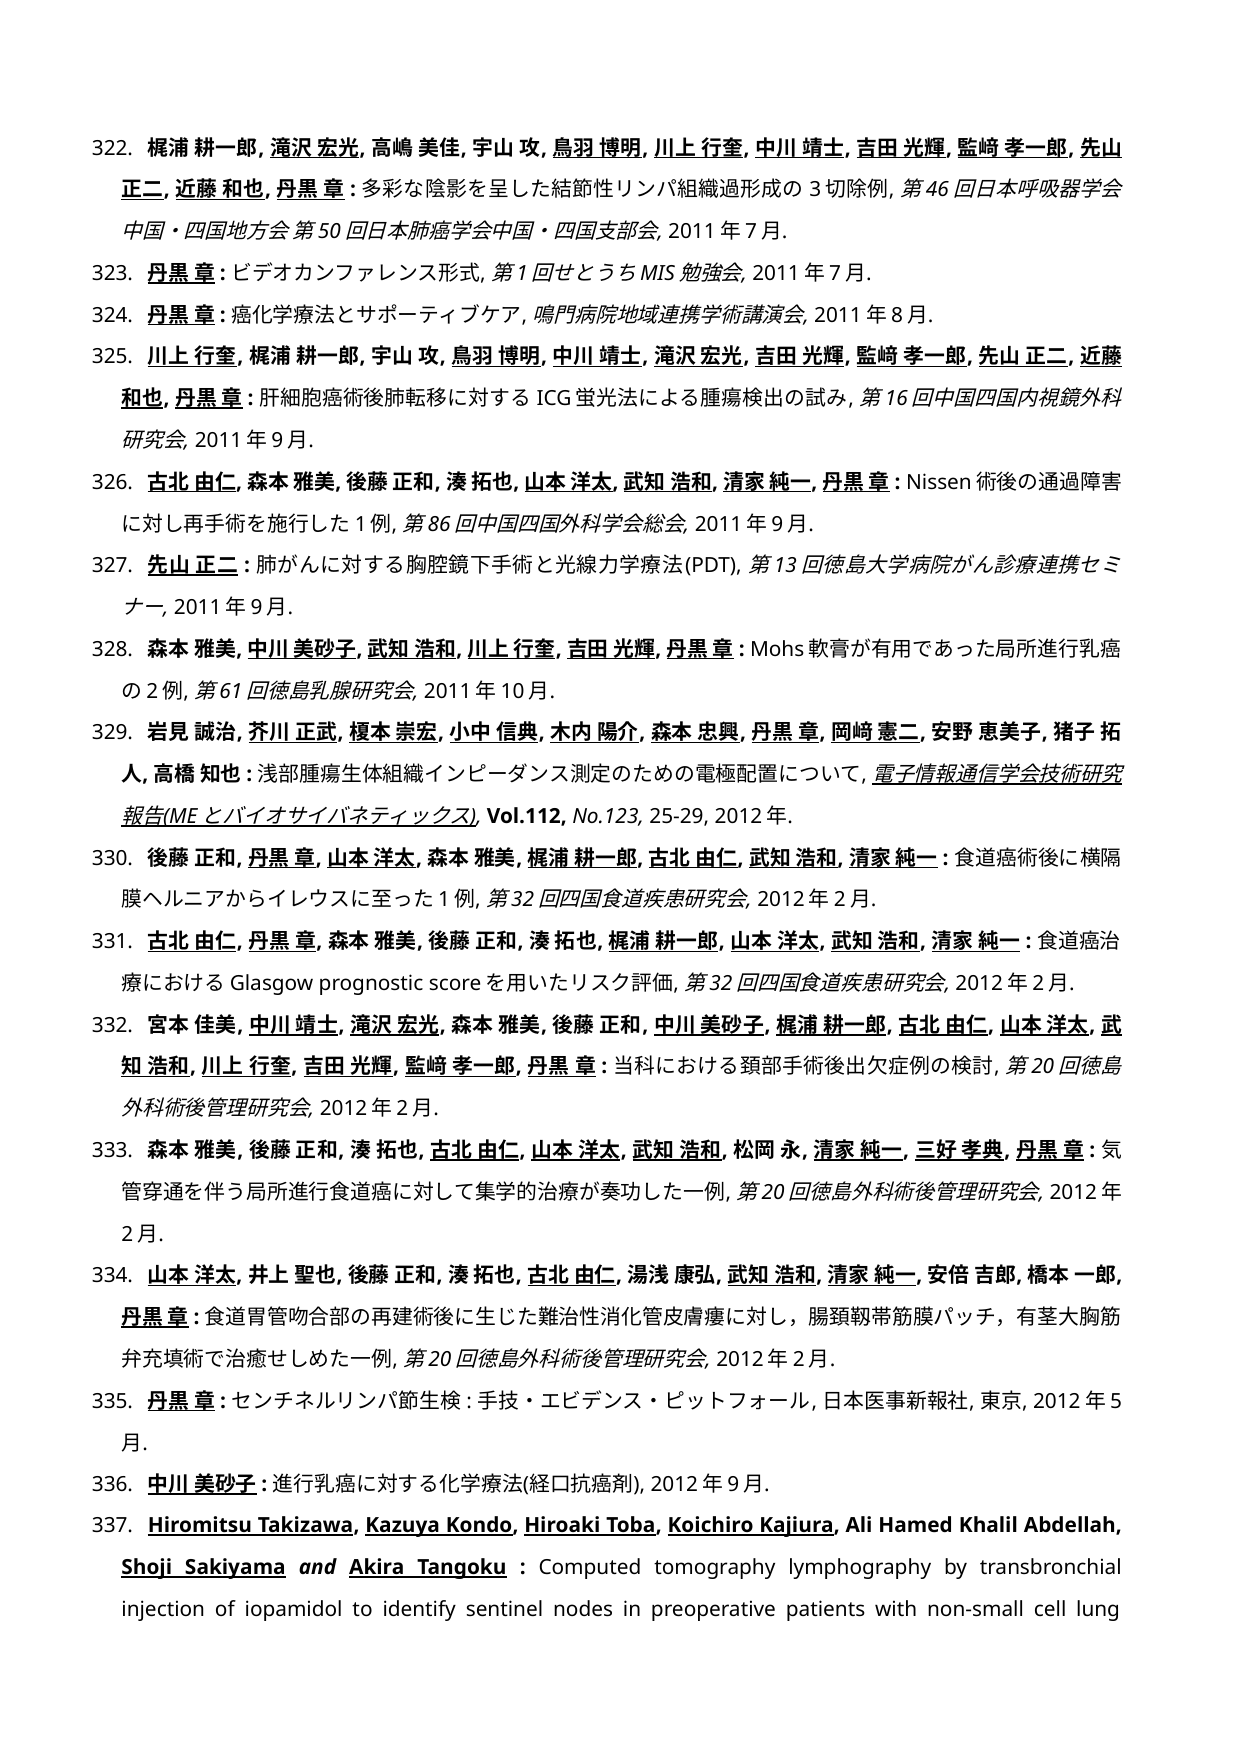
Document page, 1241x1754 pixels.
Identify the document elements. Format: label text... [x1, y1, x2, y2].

list 森本 雅美, 後藤 正和, 湊 拓也, 古北 由仁, 山本 洋太, 武知 浩和, 松岡 永, 清家 純一, 三好 孝典, 丹黒 章 : 気管穿通を伴う局所進行食道癌に対して集学的治療が奏功した一例, 第20回徳島外科術後管理研究会, 2012年2月. [92, 1128, 1122, 1253]
list 川上 行奎, 梶浦 耕一郎, 宇山 攻, 鳥羽 博明, 中川 靖士, 滝沢 宏光, 吉田 光輝, 監﨑 孝一郎, 先山 正二, 近藤 和也, 丹黒 章 : 肝細胞癌術後肺転移に対するICG蛍光法による腫瘍検出の試み, 第16回中国四国内視鏡外科研究会, 2011年9月. [92, 334, 1122, 459]
list 梶浦 耕一郎, 滝沢 宏光, 高嶋 美佳, 宇山 攻, 鳥羽 博明, 川上 行奎, 中川 靖士, 吉田 光輝, 監﨑 孝一郎, 先山 正二, 近藤 和也, 丹黒 章 : 多彩な陰影を呈した結節性リンパ組織過形成の3切除例, 第46回日本呼吸器学会中国・四国地方会 第50回日本肺癌学会中国・四国支部会, 2011年7月. [92, 125, 1122, 250]
list 山本 洋太, 井上 聖也, 後藤 正和, 湊 拓也, 古北 由仁, 湯浅 康弘, 武知 浩和, 清家 純一, 安倍 吉郎, 橋本 一郎, 丹黒 章 : 食道胃管吻合部の再建術後に生じた難治性消化管皮膚瘻に対し，腸頚靱帯筋膜パッチ，有茎大胸筋弁充填術で治癒せしめた一例, 第20回徳島外科術後管理研究会, 2012年2月. [92, 1253, 1122, 1378]
list 宮本 佳美, 中川 靖士, 滝沢 宏光, 森本 雅美, 後藤 正和, 中川 美砂子, 梶浦 耕一郎, 古北 由仁, 山本 洋太, 武知 浩和, 川上 行奎, 吉田 光輝, 監﨑 孝一郎, 丹黒 章 : 当科における頚部手術後出欠症例の検討, 第20回徳島外科術後管理研究会, 2012年2月. [92, 1002, 1122, 1128]
list 古北 由仁, 森本 雅美, 後藤 正和, 湊 拓也, 山本 洋太, 武知 浩和, 清家 純一, 丹黒 章 : Nissen術後の通過障害に対し再手術を施行した1例, 第86回中国四国外科学会総会, 2011年9月. [92, 459, 1122, 543]
list 丹黒 章 : ビデオカンファレンス形式, 第1回せとうちMIS勉強会, 2011年7月. [92, 250, 1122, 292]
list 丹黒 章 : 癌化学療法とサポーティブケア, 鳴門病院地域連携学術講演会, 2011年8月. [92, 292, 1122, 334]
list 中川 美砂子 : 進行乳癌に対する化学療法(経口抗癌剤), 2012年9月. [92, 1462, 1122, 1503]
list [92, 1503, 1122, 1629]
list 先山 正二 : 肺がんに対する胸腔鏡下手術と光線力学療法(PDT), 第13回徳島大学病院がん診療連携セミナー, 2011年9月. [92, 543, 1122, 626]
list 丹黒 章 : センチネルリンパ節生検 : 手技・エビデンス・ピットフォール, 日本医事新報社, 東京, 2012年5月. [92, 1378, 1122, 1462]
list 古北 由仁, 丹黒 章, 森本 雅美, 後藤 正和, 湊 拓也, 梶浦 耕一郎, 山本 洋太, 武知 浩和, 清家 純一 : 食道癌治療におけるGlasgow prognostic scoreを用いたリスク評価, 第32回四国食道疾患研究会, 2012年2月. [92, 919, 1122, 1002]
list 岩見 誠治, 芥川 正武, 榎本 崇宏, 小中 信典, 木内 陽介, 森本 忠興, 丹黒 章, 岡﨑 憲二, 安野 恵美子, 猪子 拓人, 高橋 知也 : 浅部腫瘍生体組織インピーダンス測定のための電極配置について, 電子情報通信学会技術研究報告(MEとバイオサイバネティックス), Vol.112, No.123, 25-29, 2012年. [92, 710, 1122, 835]
list 後藤 正和, 丹黒 章, 山本 洋太, 森本 雅美, 梶浦 耕一郎, 古北 由仁, 武知 浩和, 清家 純一 : 食道癌術後に横隔膜ヘルニアからイレウスに至った1例, 第32回四国食道疾患研究会, 2012年2月. [92, 835, 1122, 919]
list 森本 雅美, 中川 美砂子, 武知 浩和, 川上 行奎, 吉田 光輝, 丹黒 章 : Mohs軟膏が有用であった局所進行乳癌の2例, 第61回徳島乳腺研究会, 2011年10月. [92, 626, 1122, 710]
